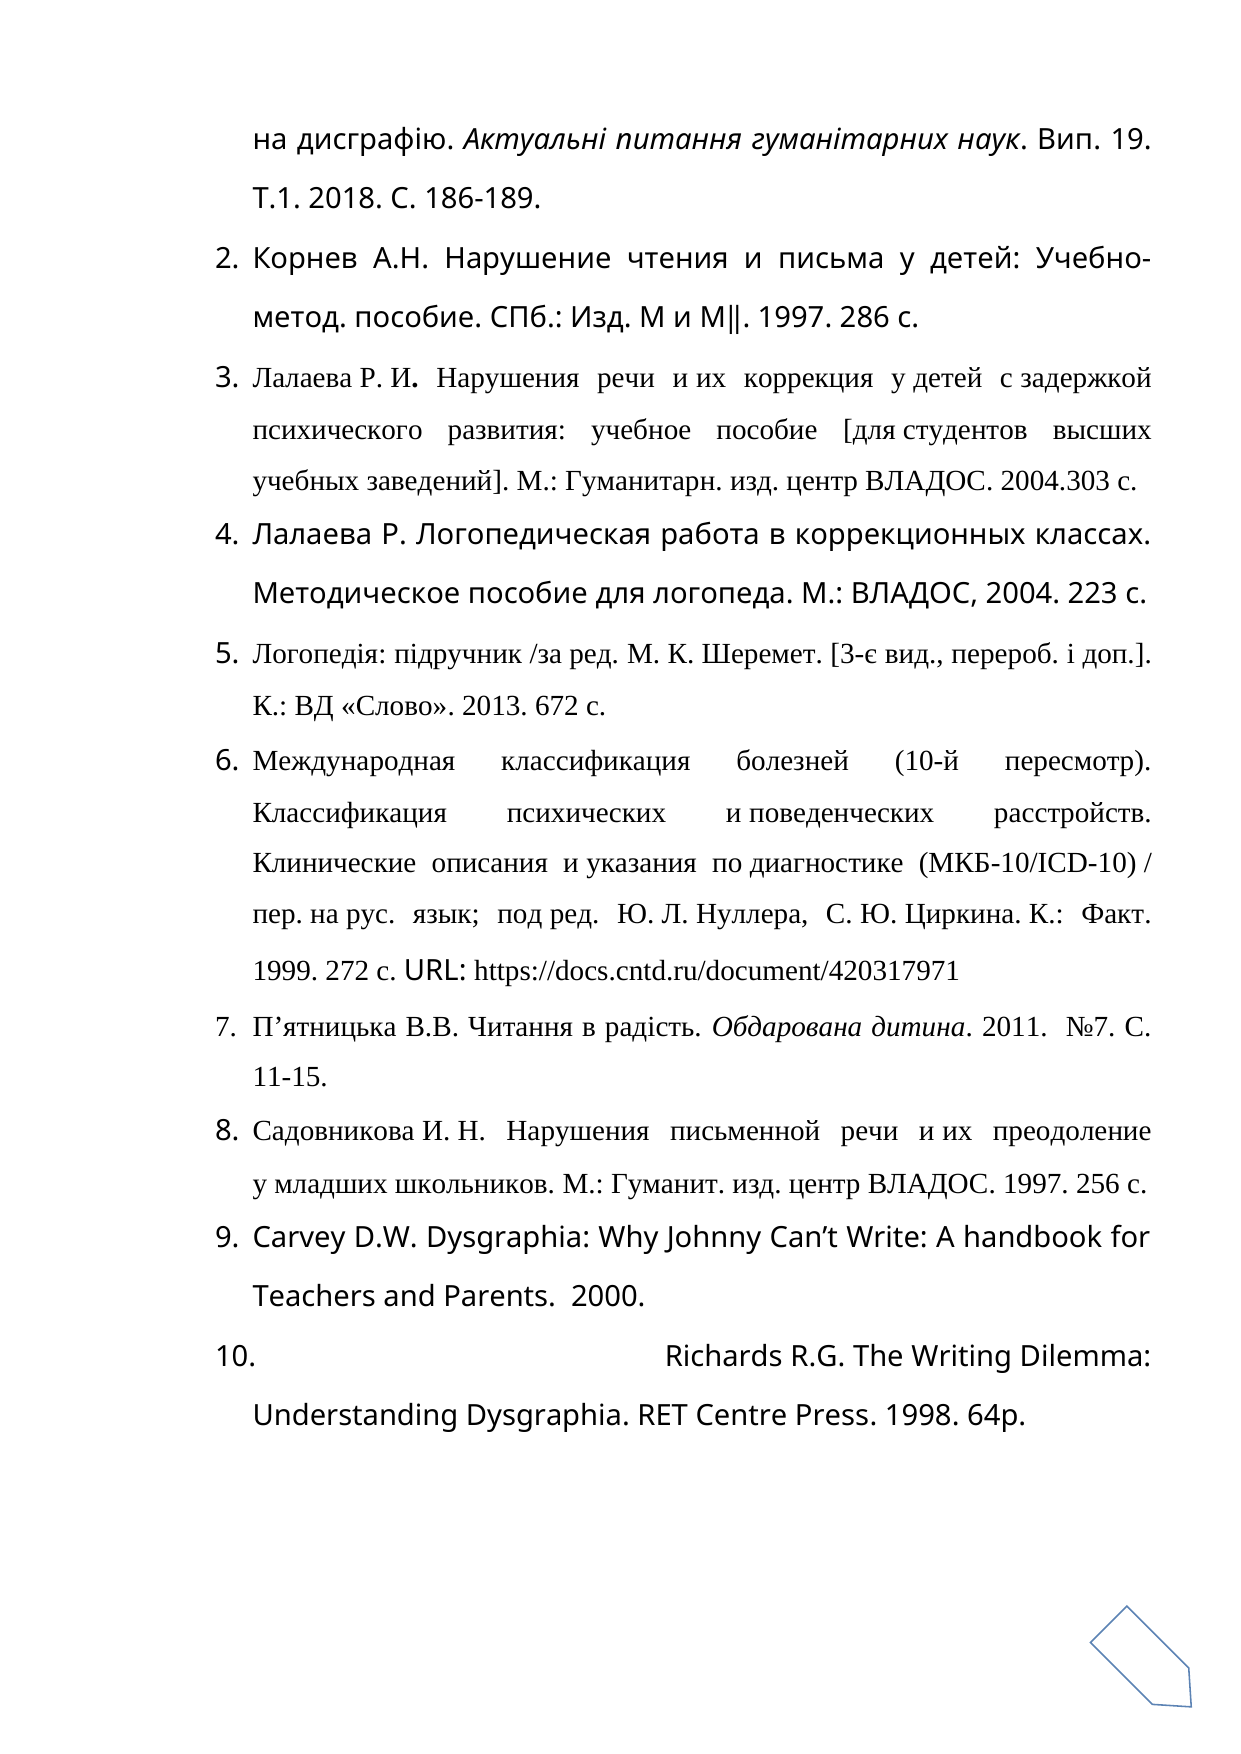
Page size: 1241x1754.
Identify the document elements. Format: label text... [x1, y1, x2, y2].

list Лалаева Р. Логопедическая работа в коррекционных классах. Методическое пособие для логопеда. М.: ВЛАДОС, 2004. 223 с. [215, 513, 1152, 612]
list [215, 118, 1152, 217]
list Carvey D.W. Dysgraphia: Why Johnny Can’t Write: A handbook for Teachers and Parents. 2000. [215, 1216, 1152, 1315]
list Корнев А.Н. Нарушение чтения и письма у детей: Учебно-метод. пособие. СПб.: Изд. М и М‖. 1997. 286 с. [215, 237, 1152, 336]
list Лалаева Р. И. Нарушения речи и их коррекция у детей с задержкой психического развития: учебное пособие [для студентов высших учебных заведений]. М.: Гуманитарн. изд. центр ВЛАДОС. 2004.303 с. [215, 356, 1152, 496]
list Richards R.G. The Writing Dilemma: Understanding Dysgraphia. RET Centre Press. 1998. 64p. [215, 1335, 1152, 1434]
list Логопедія: підручник /за ред. М. К. Шеремет. [3-є вид., перероб. і доп.]. К.: ВД «Слово». 2013. 672 с. [215, 632, 1152, 722]
list Международная классификация болезней (10-й пересмотр). Классификация психических и поведенческих расстройств. Клинические описания и указания по диагностике (МКБ-10/ICD-10) / пер. на рус. язык; под ред. Ю. Л. Нуллера, С. Ю. Циркина. К.: Факт. 1999. 272 с. URL: https://docs.cntd.ru/document/420317971 [215, 739, 1152, 989]
list П’ятницька В.В. Читання в радість. Обдарована дитина. 2011. №7. С. 11-15. [215, 1009, 1152, 1093]
list Садовникова И. Н. Нарушения письменной речи и их преодоление у младших школьников. М.: Гуманит. изд. центр ВЛАДОС. 1997. 256 с. [215, 1109, 1152, 1199]
